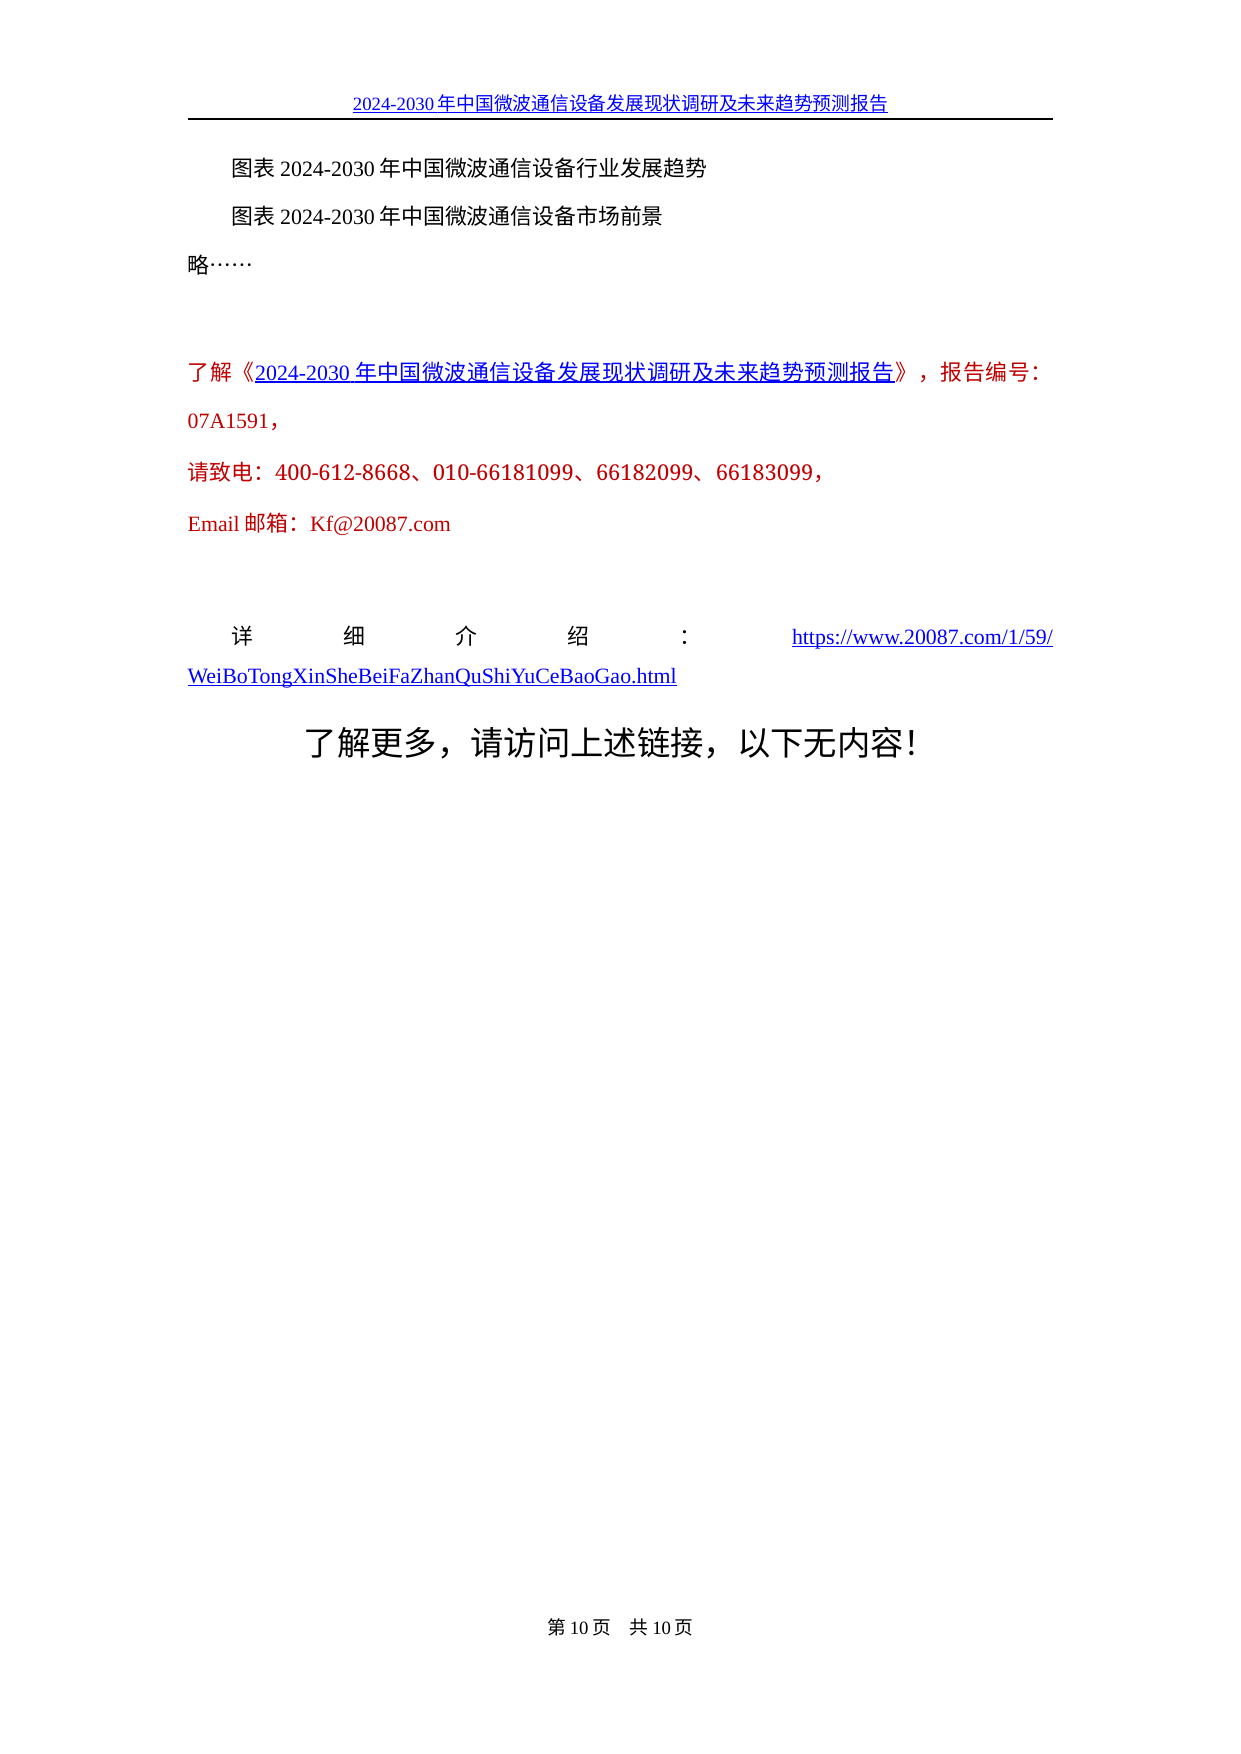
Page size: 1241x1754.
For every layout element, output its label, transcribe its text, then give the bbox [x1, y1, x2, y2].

text 了解《2024-2030年中国微波通信设备发展现状调研及未来趋势预测报告》，报告编号：07A1591， [187, 354, 1053, 435]
title 了解更多，请访问上述链接，以下无内容！ [187, 708, 1053, 773]
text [187, 150, 1053, 280]
text 请致电：400-612-8668、010-66181099、66182099、66183099， [187, 454, 1053, 487]
text 详细介绍：https://www.20087.com/1/59/WeiBoTongXinSheBeiFaZhanQuShiYuCeBaoGao.html [187, 619, 1053, 692]
text Email邮箱：Kf@20087.com [187, 506, 1053, 538]
